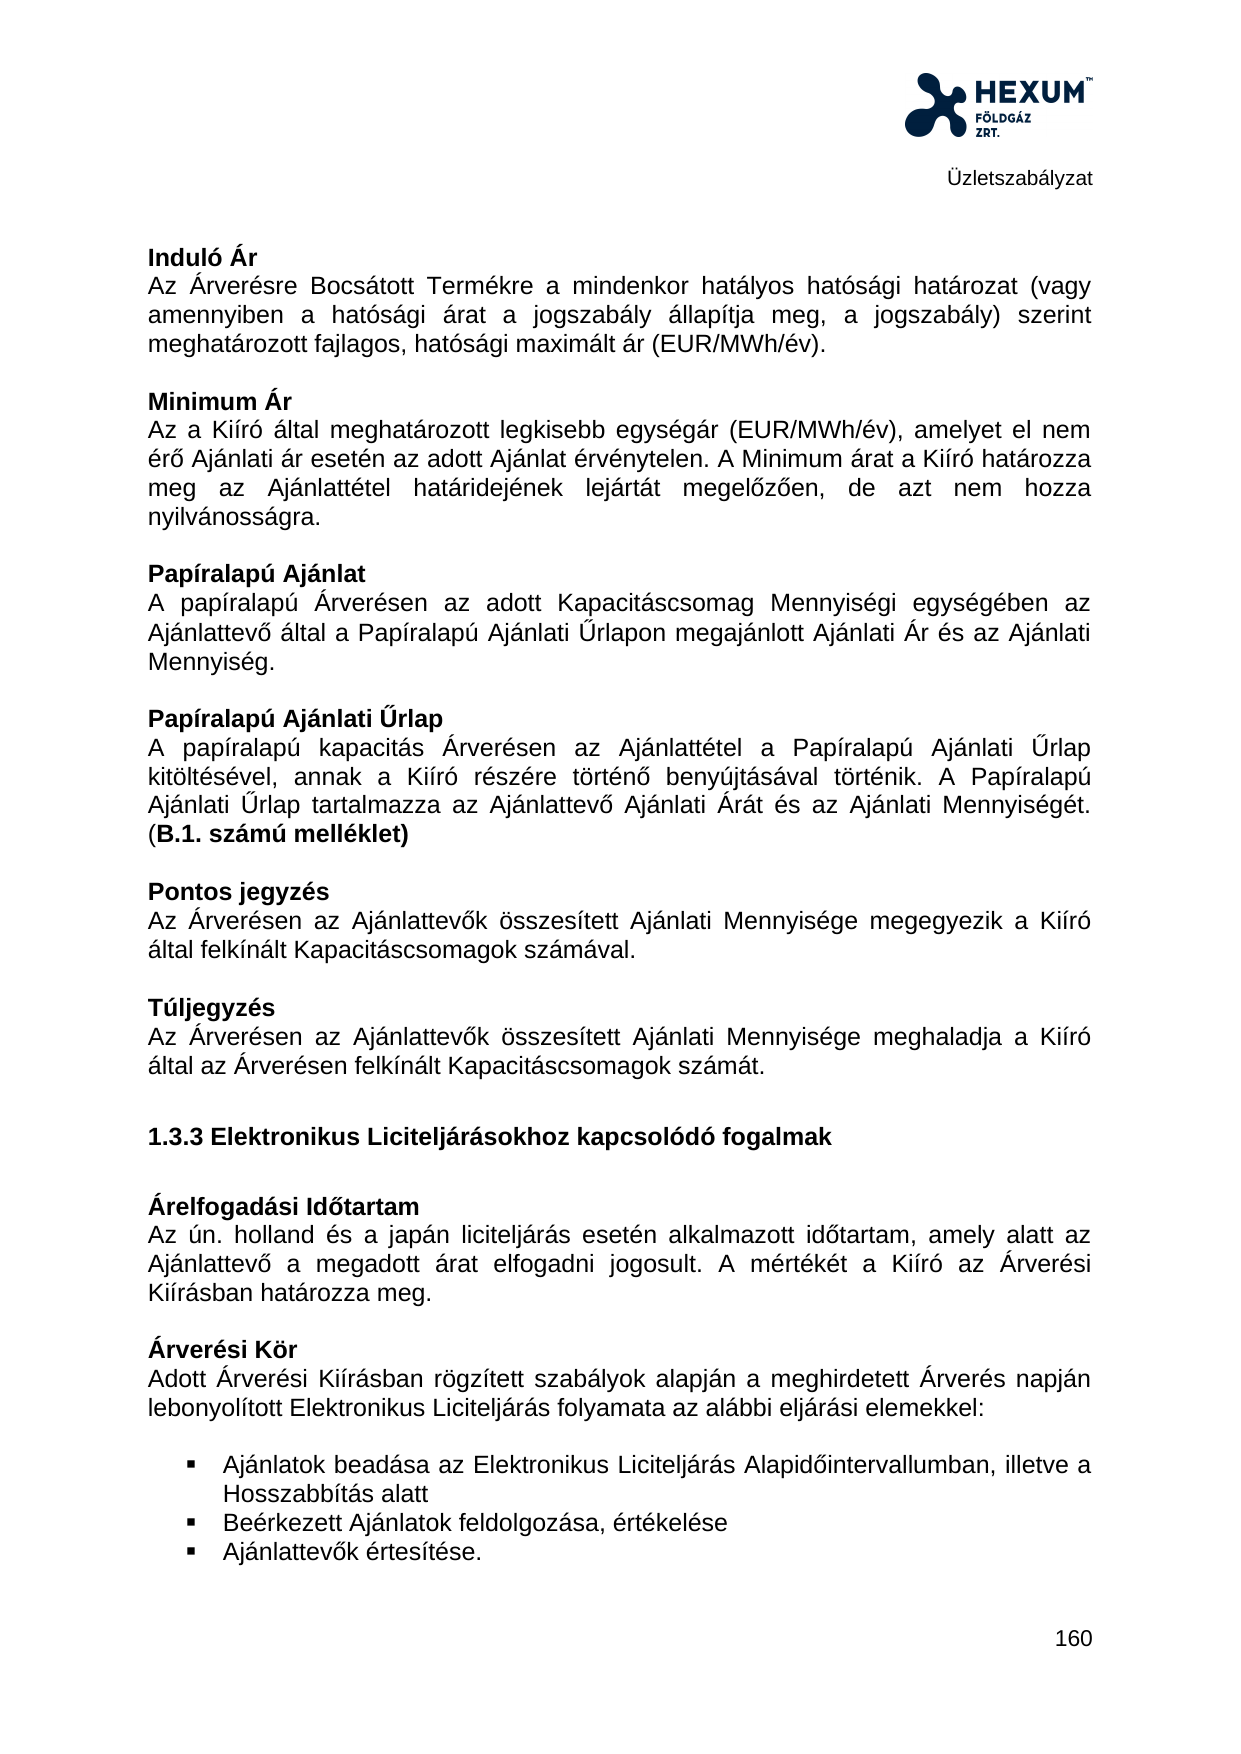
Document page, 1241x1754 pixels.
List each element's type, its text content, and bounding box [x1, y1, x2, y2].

picture [905, 73, 1093, 137]
text A papíralapú Árverésen az adott Kapacitáscsomag Mennyiségi egységében az Ajánlattevő által a Papíralapú Ajánlati Űrlapon megajánlott Ajánlati Ár és az Ajánlati Mennyiség. [148, 588, 1093, 676]
text Pontos jegyzés [148, 877, 1093, 906]
list Ajánlattevők értesítése. [185, 1537, 1093, 1566]
subtitle 1.3.3 Elektronikus Liciteljárásokhoz kapcsolódó fogalmak [148, 1121, 1093, 1151]
text Adott Árverési Kiírásban rögzített szabályok alapján a meghirdetett Árverés napján lebonyolított Elektronikus Liciteljárás folyamata az alábbi eljárási elemekkel: [148, 1364, 1093, 1422]
text Túljegyzés [148, 993, 1093, 1021]
text Az ún. holland és a japán liciteljárás esetén alkalmazott időtartam, amely alatt az Ajánlattevő a megadott árat elfogadni jogosult. A mértékét a Kiíró az Árverési Kiírásban határozza meg. [148, 1221, 1093, 1307]
text Minimum Ár [148, 387, 1093, 416]
text Papíralapú Ajánlati Űrlap [148, 704, 1093, 733]
list Ajánlatok beadása az Elektronikus Liciteljárás Alapidőintervallumban, illetve a Hosszabbítás alatt [185, 1451, 1093, 1508]
text Az Árverésen az Ajánlattevők összesített Ajánlati Mennyisége meghaladja a Kiíró által az Árverésen felkínált Kapacitáscsomagok számát. [148, 1021, 1093, 1080]
text Árelfogadási Időtartam [148, 1192, 1093, 1221]
text A papíralapú kapacitás Árverésen az Ajánlattétel a Papíralapú Ajánlati Űrlap kitöltésével, annak a Kiíró részére történő benyújtásával történik. A Papíralapú Ajánlati Űrlap tartalmazza az Ajánlattevő Ajánlati Árát és az Ajánlati Mennyiségét. (B.1. számú melléklet) [148, 733, 1093, 848]
text Az a Kiíró által meghatározott legkisebb egységár (EUR/MWh/év), amelyet el nem érő Ajánlati ár esetén az adott Ajánlat érvénytelen. A Minimum árat a Kiíró határozza meg az Ajánlattétel határidejének lejártát megelőzően, de azt nem hozza nyilvánosságra. [148, 416, 1093, 531]
text Induló Ár [148, 243, 1093, 271]
list Beérkezett Ajánlatok feldolgozása, értékelése [185, 1508, 1093, 1537]
text Papíralapú Ajánlat [148, 559, 1093, 588]
text Az Árverésre Bocsátott Termékre a mindenkor hatályos hatósági határozat (vagy amennyiben a hatósági árat a jogszabály állapítja meg, a jogszabály) szerint meghatározott fajlagos, hatósági maximált ár (EUR/MWh/év). [148, 271, 1093, 358]
text Árverési Kör [148, 1336, 1093, 1364]
text Az Árverésen az Ajánlattevők összesített Ajánlati Mennyisége megegyezik a Kiíró által felkínált Kapacitáscsomagok számával. [148, 906, 1093, 964]
